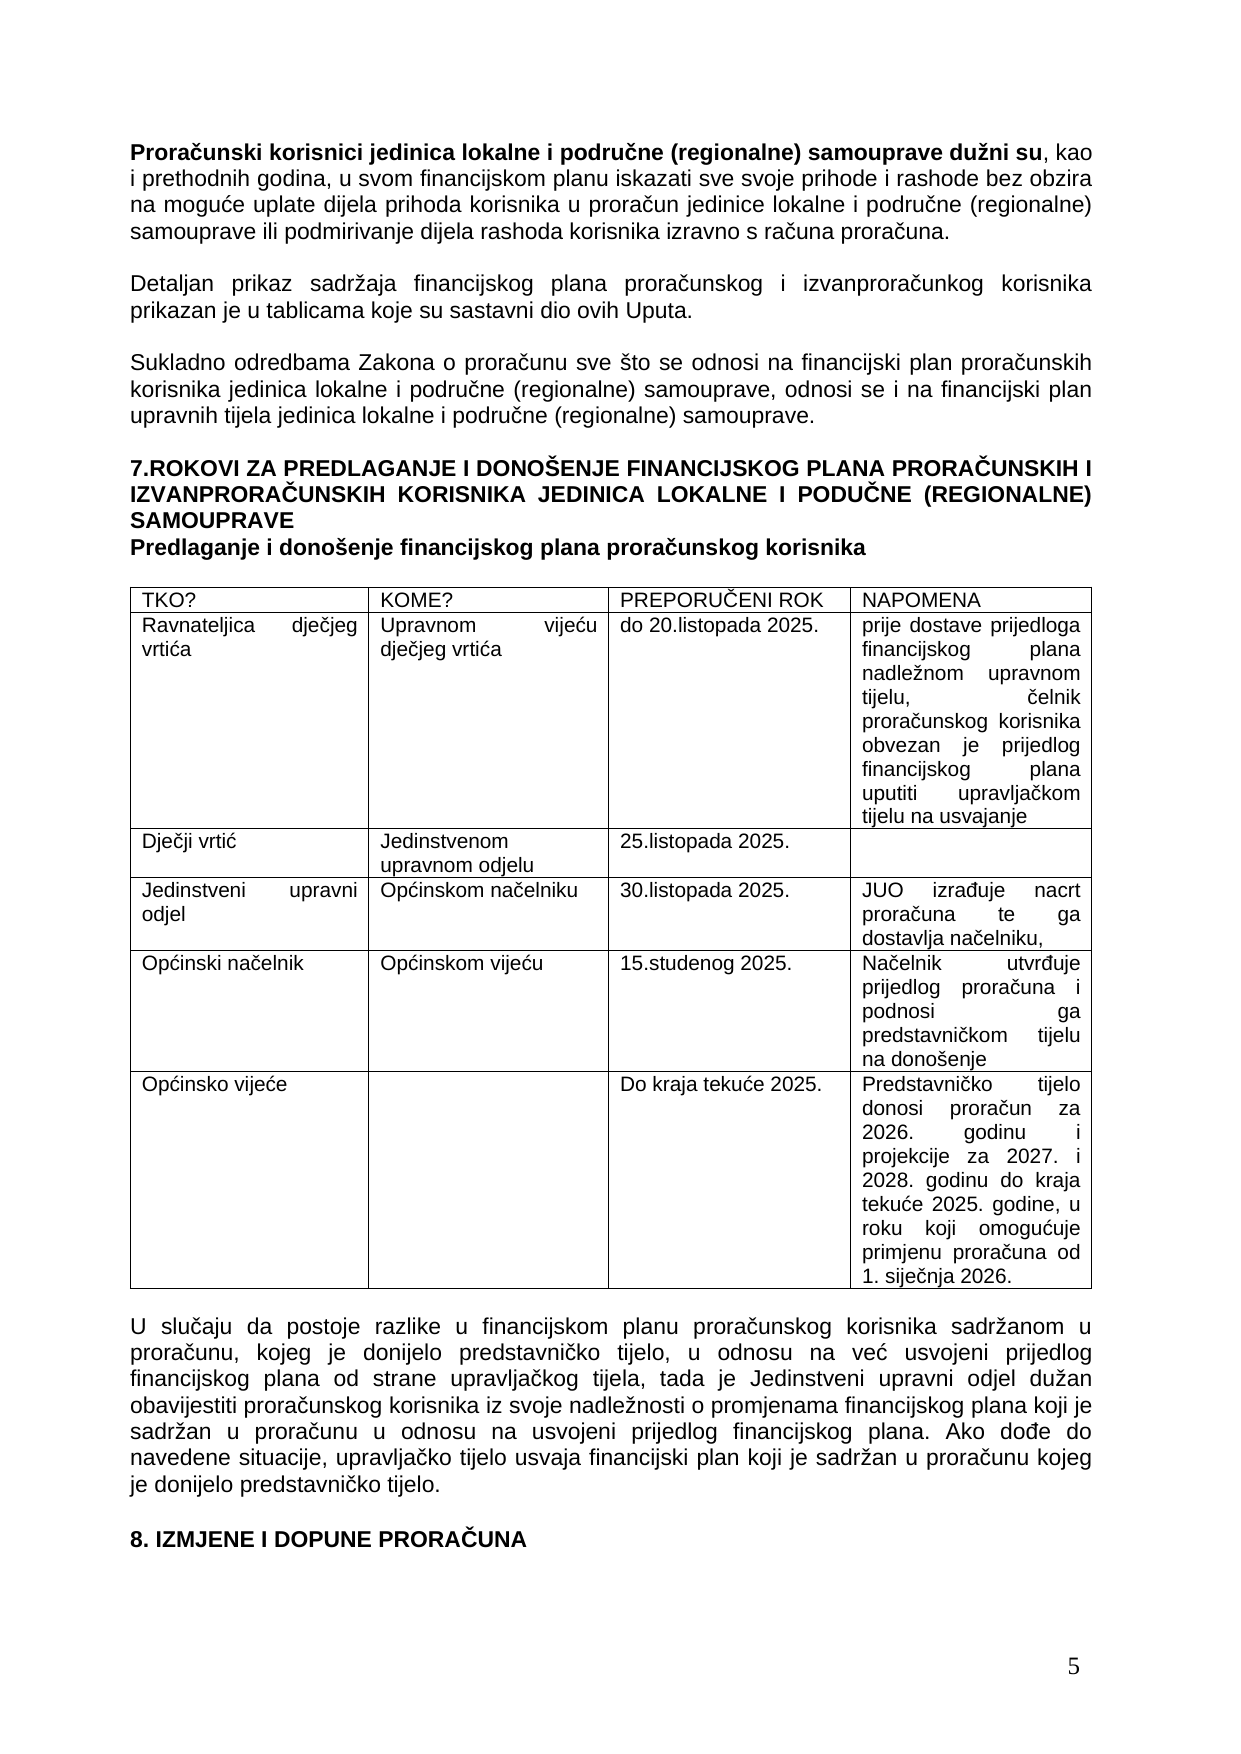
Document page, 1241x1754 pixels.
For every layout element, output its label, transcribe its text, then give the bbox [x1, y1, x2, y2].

text Sukladno odredbama Zakona o proračunu sve što se odnosi na financijski plan proračunskih korisnika jedinica lokalne i područne (regionalne) samouprave, odnosi se i na financijski plan upravnih tijela jedinica lokalne i područne (regionalne) samouprave. [130, 349, 1092, 428]
table_cell prije dostave prijedloga financijskog plana nadležnom upravnom tijelu, čelnik proračunskog korisnika obvezan je prijedlog financijskog plana uputiti upravljačkom tijelu na usvajanje [851, 613, 1091, 828]
text 8. IZMJENE I DOPUNE PRORAČUNA [130, 1526, 1092, 1552]
table_cell Upravnom vijeću dječjeg vrtića [369, 613, 608, 828]
table_cell Načelnik utvrđuje prijedlog proračuna i podnosi ga predstavničkom tijelu na donošenje [851, 951, 1091, 1071]
table_header TKO? [131, 588, 368, 612]
table_cell Jedinstvenom upravnom odjelu [369, 829, 608, 877]
table_cell 15.studenog 2025. [609, 951, 850, 1071]
table_cell Do kraja tekuće 2025. [609, 1072, 850, 1288]
table_cell Općinsko vijeće [131, 1072, 368, 1288]
table_cell Predstavničko tijelo donosi proračun za 2026. godinu i projekcije za 2027. i 2028. godinu do kraja tekuće 2025. godine, u roku koji omogućuje primjenu proračuna od 1. siječnja 2026. [851, 1072, 1091, 1288]
table_cell Općinskom načelniku [369, 878, 608, 950]
table_cell 30.listopada 2025. [609, 878, 850, 950]
table_cell Dječji vrtić [131, 829, 368, 877]
table_cell [369, 1072, 608, 1288]
text Proračunski korisnici jedinica lokalne i područne (regionalne) samouprave dužni su, kao i prethodnih godina, u svom financijskom planu iskazati sve svoje prihode i rashode bez obzira na moguće uplate dijela prihoda korisnika u proračun jedinice lokalne i područne (regionalne) samouprave ili podmirivanje dijela rashoda korisnika izravno s računa proračuna. [130, 138, 1092, 244]
text U slučaju da postoje razlike u financijskom planu proračunskog korisnika sadržanom u proračunu, kojeg je donijelo predstavničko tijelo, u odnosu na već usvojeni prijedlog financijskog plana od strane upravljačkog tijela, tada je Jedinstveni upravni odjel dužan obavijestiti proračunskog korisnika iz svoje nadležnosti o promjenama financijskog plana koji je sadržan u proračunu u odnosu na usvojeni prijedlog financijskog plana. Ako dođe do navedene situacije, upravljačko tijelo usvaja financijski plan koji je sadržan u proračunu kojeg je donijelo predstavničko tijelo. [130, 1313, 1092, 1497]
table_header NAPOMENA [851, 588, 1091, 612]
text Predlaganje i donošenje financijskog plana proračunskog korisnika [130, 534, 1092, 560]
table_cell Jedinstveni upravni odjel [131, 878, 368, 950]
table_cell [851, 829, 1091, 877]
table_cell 25.listopada 2025. [609, 829, 850, 877]
text Detaljan prikaz sadržaja financijskog plana proračunskog i izvanproračunkog korisnika prikazan je u tablicama koje su sastavni dio ovih Uputa. [130, 270, 1092, 323]
text 7.ROKOVI ZA PREDLAGANJE I DONOŠENJE FINANCIJSKOG PLANA PRORAČUNSKIH I IZVANPRORAČUNSKIH KORISNIKA JEDINICA LOKALNE I PODUČNE (REGIONALNE) SAMOUPRAVE [130, 455, 1092, 534]
table_header KOME? [369, 588, 608, 612]
table_cell JUO izrađuje nacrt proračuna te ga dostavlja načelniku, [851, 878, 1091, 950]
table_cell Općinskom vijeću [369, 951, 608, 1071]
table_cell Ravnateljica dječjeg vrtića [131, 613, 368, 828]
table_cell Općinski načelnik [131, 951, 368, 1071]
table_cell do 20.listopada 2025. [609, 613, 850, 828]
table_header PREPORUČENI ROK [609, 588, 850, 612]
